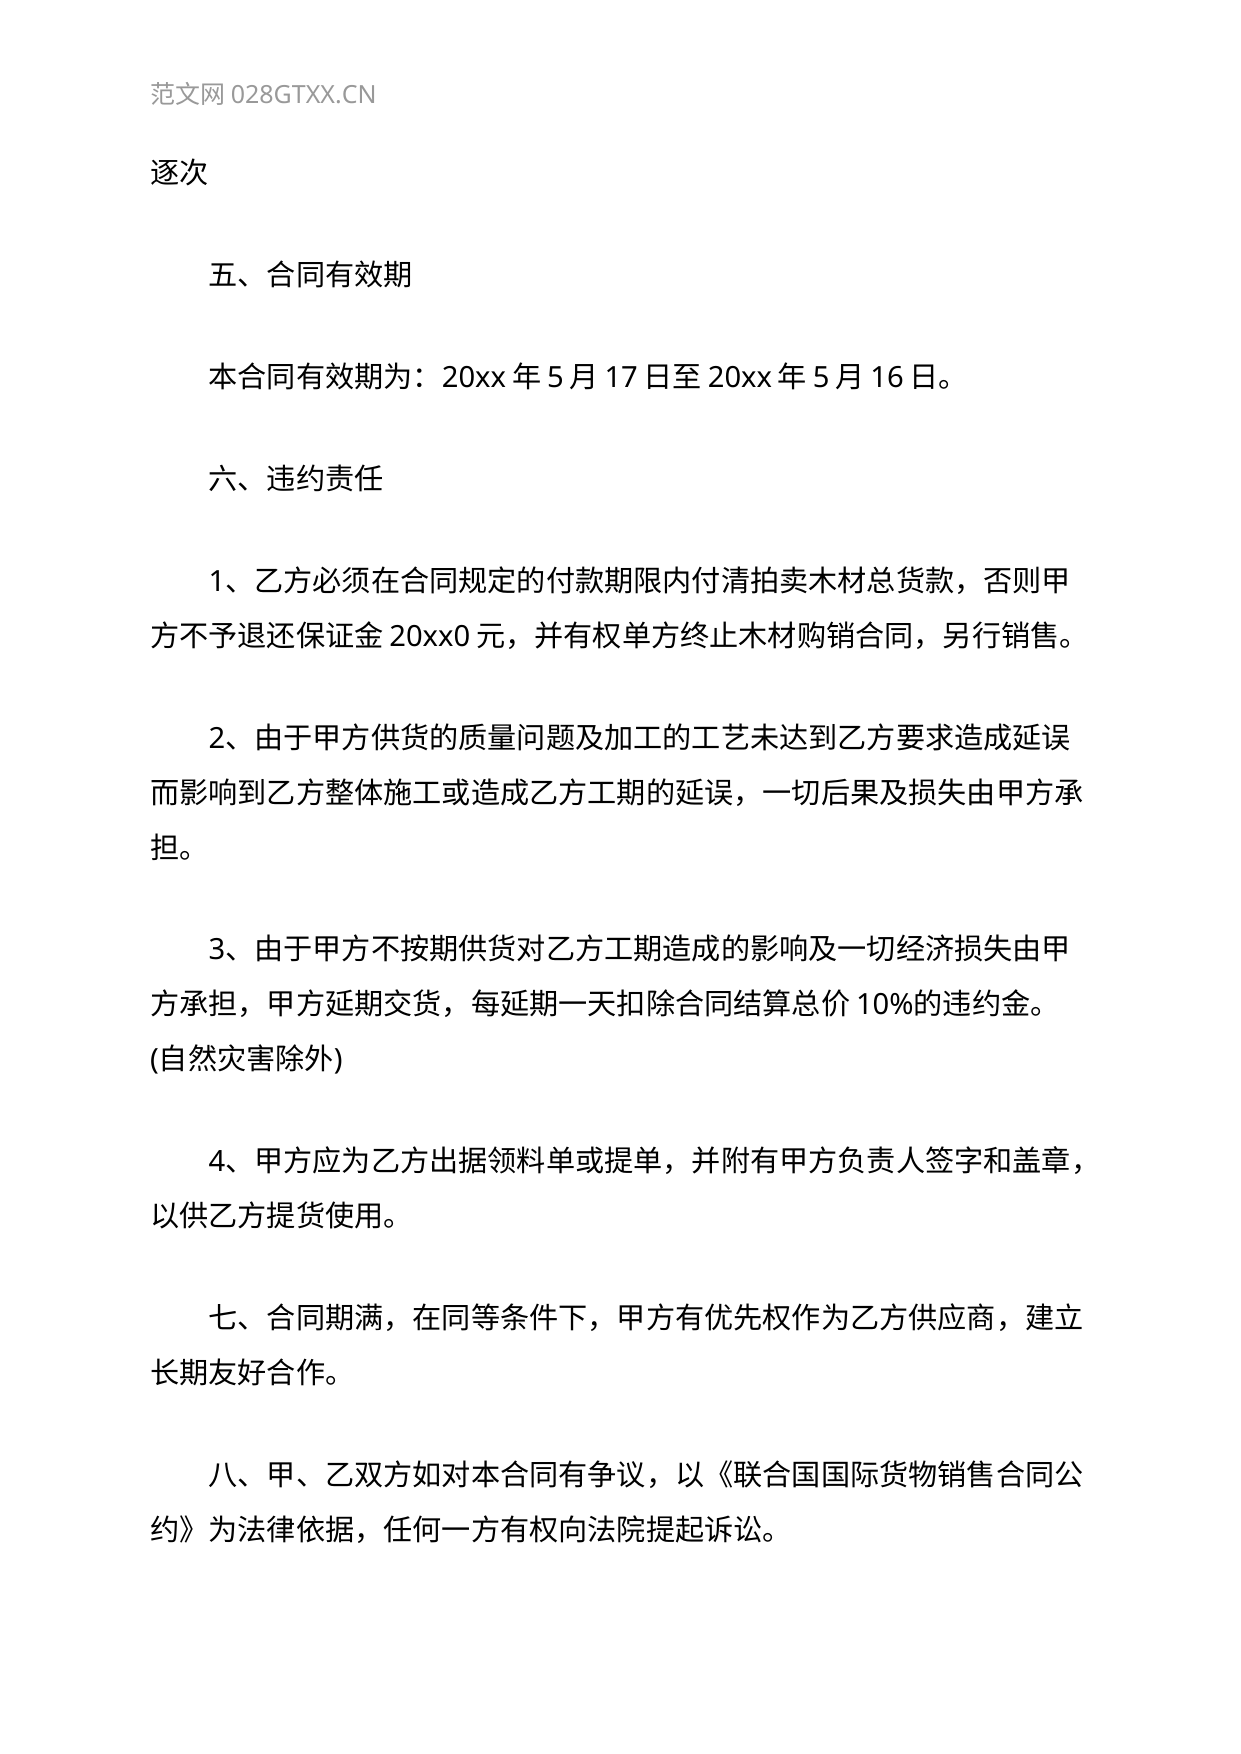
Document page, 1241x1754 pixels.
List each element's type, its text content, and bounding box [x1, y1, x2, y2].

text 本合同有效期为：20xx年5月17日至20xx年5月16日。 [150, 353, 1090, 396]
text 2、由于甲方供货的质量问题及加工的工艺未达到乙方要求造成延误而影响到乙方整体施工或造成乙方工期的延误，一切后果及损失由甲方承担。 [150, 714, 1090, 866]
text 1、乙方必须在合同规定的付款期限内付清拍卖木材总货款，否则甲方不予退还保证金20xx0元，并有权单方终止木材购销合同，另行销售。 [150, 557, 1090, 655]
text 五、合同有效期 [150, 252, 1090, 294]
text 七、合同期满，在同等条件下，甲方有优先权作为乙方供应商，建立长期友好合作。 [150, 1295, 1090, 1392]
text 六、违约责任 [150, 456, 1090, 498]
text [150, 150, 1090, 192]
text 3、由于甲方不按期供货对乙方工期造成的影响及一切经济损失由甲方承担，甲方延期交货，每延期一天扣除合同结算总价10%的违约金。(自然灾害除外) [150, 926, 1090, 1078]
text 4、甲方应为乙方出据领料单或提单，并附有甲方负责人签字和盖章，以供乙方提货使用。 [150, 1138, 1090, 1235]
text 八、甲、乙双方如对本合同有争议，以《联合国国际货物销售合同公约》为法律依据，任何一方有权向法院提起诉讼。 [150, 1451, 1090, 1548]
